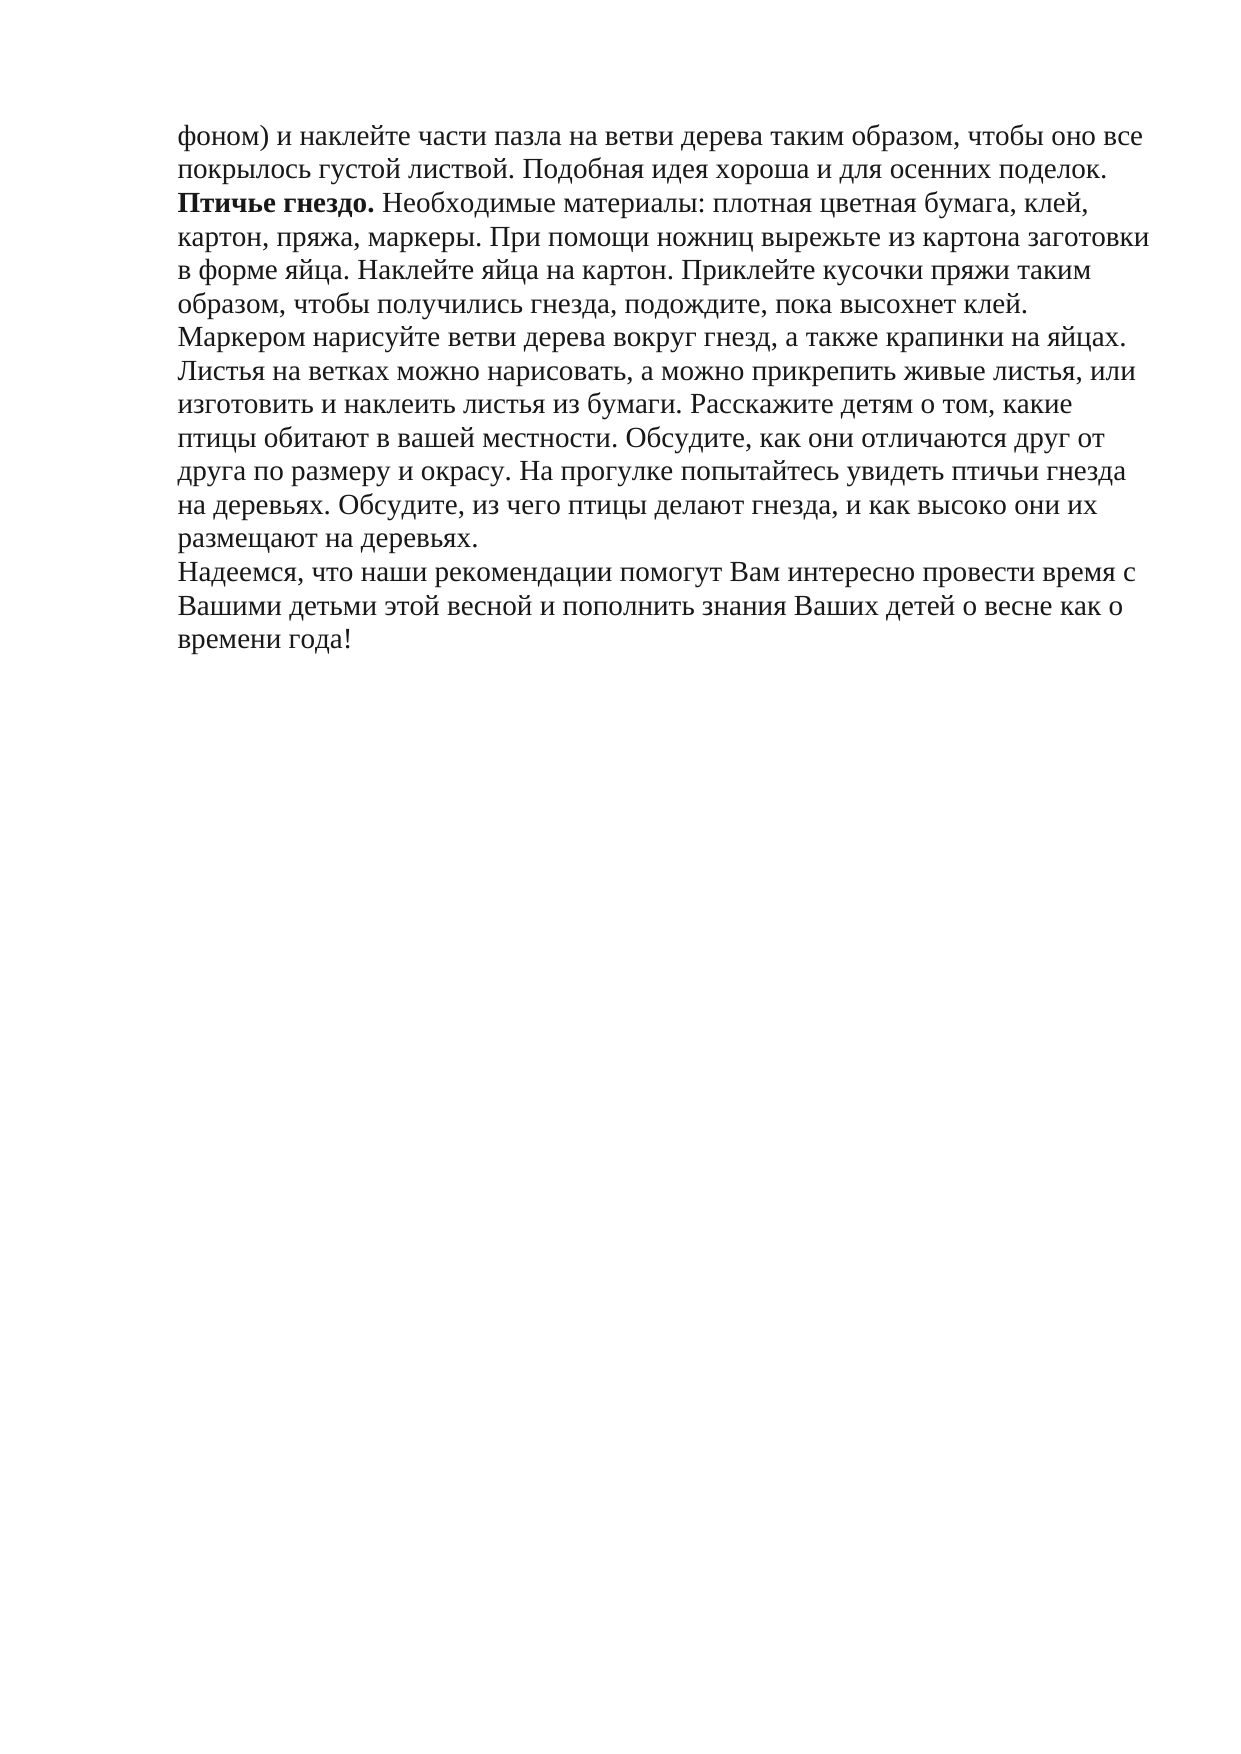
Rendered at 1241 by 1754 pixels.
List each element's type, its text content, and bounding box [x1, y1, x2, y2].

text Надеемся, что наши рекомендации помогут Вам интересно провести время с Вашими детьми этой весной и пополнить знания Ваших детей о весне как о времени года! [177, 554, 1152, 655]
text Птичье гнездо. Необходимые материалы: плотная цветная бумага, клей, картон, пряжа, маркеры. При помощи ножниц вырежьте из картона заготовки в форме яйца. Наклейте яйца на картон. Приклейте кусочки пряжи таким образом, чтобы получились гнезда, подождите, пока высохнет клей. Маркером нарисуйте ветви дерева вокруг гнезд, а также крапинки на яйцах. Листья на ветках можно нарисовать, а можно прикрепить живые листья, или изготовить и наклеить листья из бумаги. Расскажите детям о том, какие птицы обитают в вашей местности. Обсудите, как они отличаются друг от друга по размеру и окрасу. На прогулке попытайтесь увидеть птичьи гнезда на деревьях. Обсудите, из чего птицы делают гнезда, и как высоко они их размещают на деревьях. [177, 185, 1152, 554]
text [177, 118, 1152, 185]
